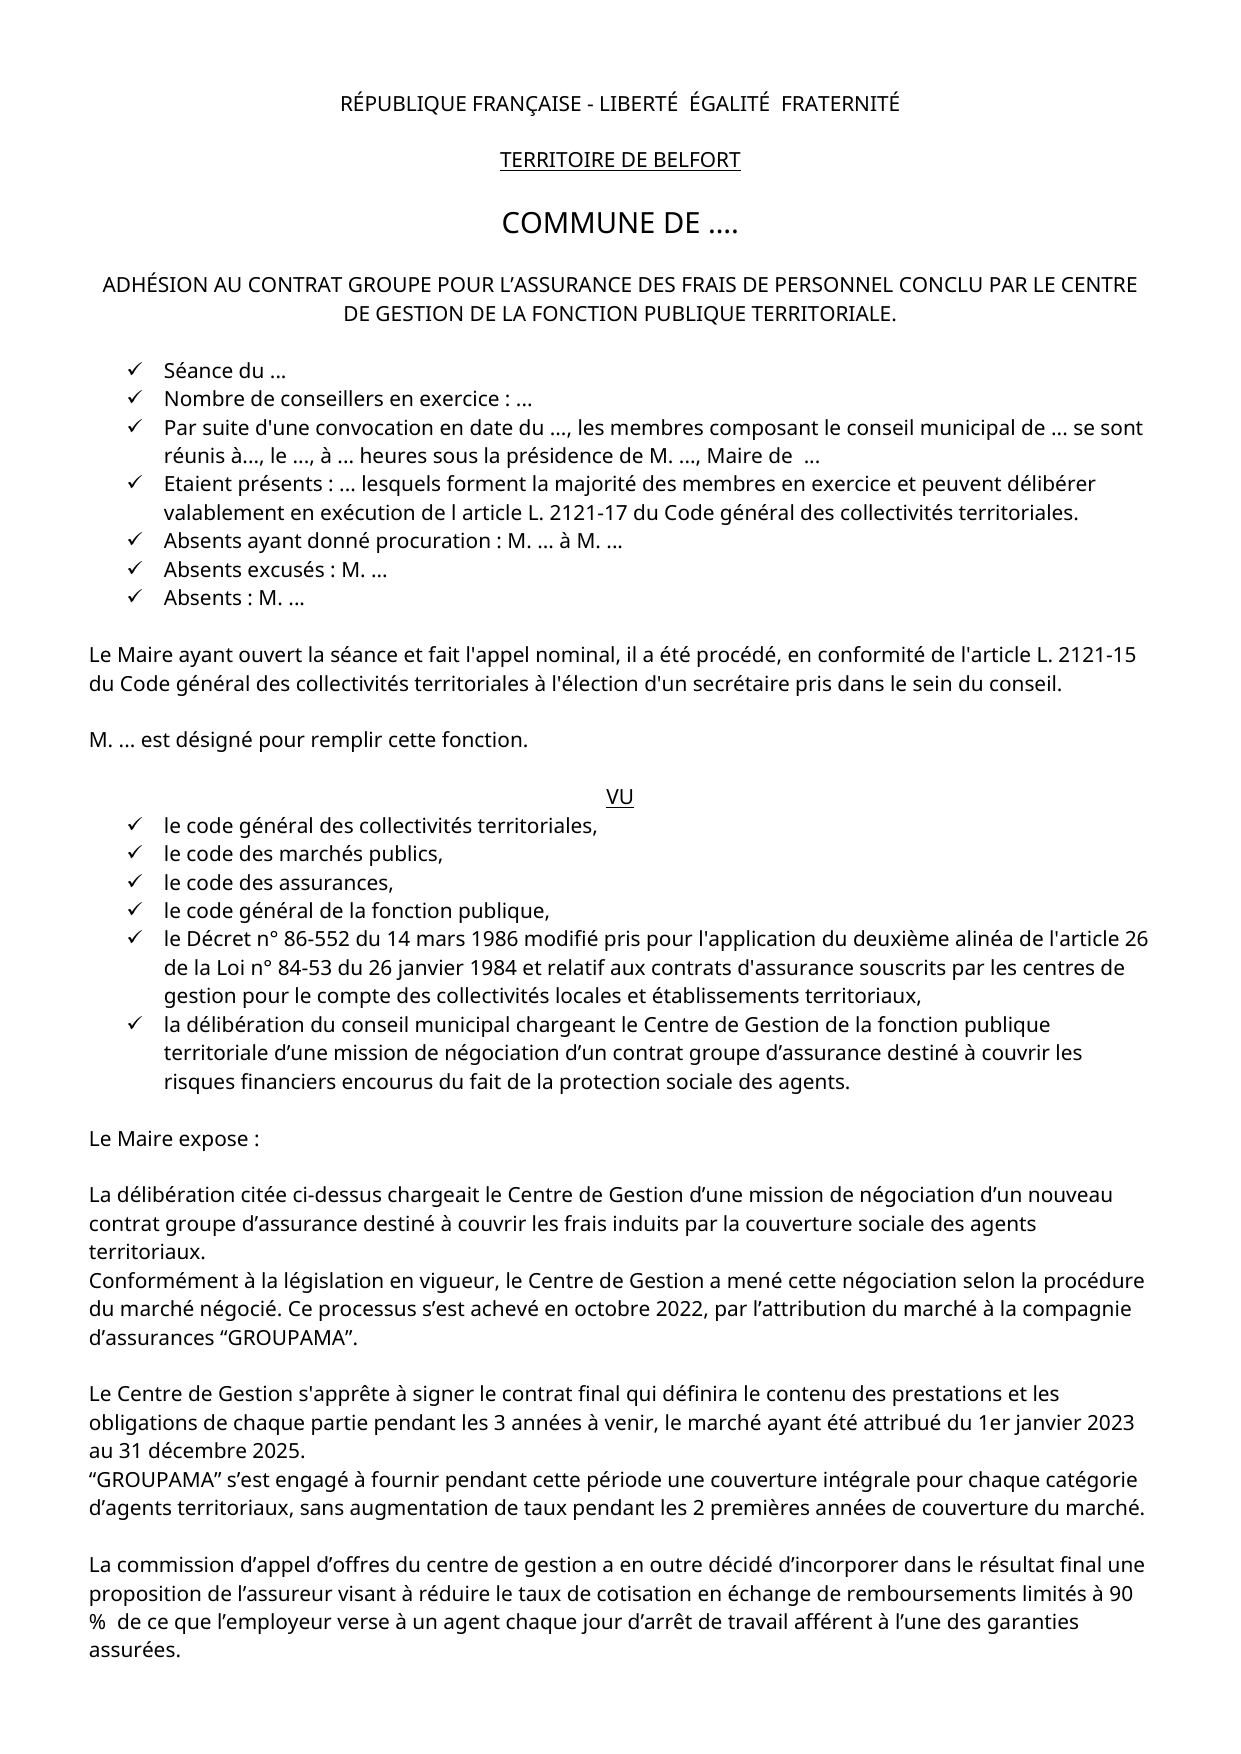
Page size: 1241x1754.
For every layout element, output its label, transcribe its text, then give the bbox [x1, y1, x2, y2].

text Le Centre de Gestion s'apprête à signer le contrat final qui définira le contenu des prestations et les obligations de chaque partie pendant les 3 années à venir, le marché ayant été attribué du 1er janvier 2023 au 31 décembre 2025. [89, 1379, 1152, 1465]
text ADHÉSION AU CONTRAT GROUPE POUR L’ASSURANCE DES FRAIS DE PERSONNEL CONCLU PAR LE CENTRE DE GESTION DE LA FONCTION PUBLIQUE TERRITORIALE. [89, 271, 1152, 327]
subtitle VU [89, 782, 1152, 811]
list Séance du ... [126, 356, 1152, 384]
list Etaient présents : ... lesquels forment la majorité des membres en exercice et peuvent délibérer valablement en exécution de l article L. 2121-17 du Code général des collectivités territoriales. [126, 469, 1152, 526]
list le code des marchés publics, [126, 839, 1152, 868]
list Absents ayant donné procuration : M. ... à M. ... [126, 526, 1152, 555]
list Absents excusés : M. ... [126, 555, 1152, 583]
text Conformément à la législation en vigueur, le Centre de Gestion a mené cette négociation selon la procédure du marché négocié. Ce processus s’est achevé en octobre 2022, par l’attribution du marché à la compagnie d’assurances “GROUPAMA”. [89, 1266, 1152, 1351]
text Le Maire ayant ouvert la séance et fait l'appel nominal, il a été procédé, en conformité de l'article L. 2121-15 du Code général des collectivités territoriales à l'élection d'un secrétaire pris dans le sein du conseil. [89, 640, 1152, 697]
list Nombre de conseillers en exercice : ... [126, 384, 1152, 413]
text Le Maire expose : [89, 1124, 1152, 1152]
text COMMUNE DE …. [89, 202, 1152, 242]
list le Décret n° 86-552 du 14 mars 1986 modifié pris pour l'application du deuxième alinéa de l'article 26 de la Loi n° 84-53 du 26 janvier 1984 et relatif aux contrats d'assurance souscrits par les centres de gestion pour le compte des collectivités locales et établissements territoriaux, [126, 924, 1152, 1010]
text La commission d’appel d’offres du centre de gestion a en outre décidé d’incorporer dans le résultat final une proposition de l’assureur visant à réduire le taux de cotisation en échange de remboursements limités à 90 % de ce que l’employeur verse à un agent chaque jour d’arrêt de travail afférent à l’une des garanties assurées. [89, 1550, 1152, 1664]
list le code général de la fonction publique, [126, 896, 1152, 924]
list Par suite d'une convocation en date du ..., les membres composant le conseil municipal de ... se sont réunis à..., le ..., à ... heures sous la présidence de M. ..., Maire de ... [126, 413, 1152, 469]
list Absents : M. ... [126, 583, 1152, 612]
subtitle TERRITOIRE DE BELFORT [89, 146, 1152, 174]
text RÉPUBLIQUE FRANÇAISE - LIBERTÉ ÉGALITÉ FRATERNITÉ [89, 89, 1152, 117]
text La délibération citée ci-dessus chargeait le Centre de Gestion d’une mission de négociation d’un nouveau contrat groupe d’assurance destiné à couvrir les frais induits par la couverture sociale des agents territoriaux. [89, 1181, 1152, 1266]
list la délibération du conseil municipal chargeant le Centre de Gestion de la fonction publique territoriale d’une mission de négociation d’un contrat groupe d’assurance destiné à couvrir les risques financiers encourus du fait de la protection sociale des agents. [126, 1010, 1152, 1095]
text “GROUPAMA” s’est engagé à fournir pendant cette période une couverture intégrale pour chaque catégorie d’agents territoriaux, sans augmentation de taux pendant les 2 premières années de couverture du marché. [89, 1465, 1152, 1522]
text M. ... est désigné pour remplir cette fonction. [89, 726, 1152, 754]
list le code des assurances, [126, 868, 1152, 896]
list le code général des collectivités territoriales, [126, 811, 1152, 839]
